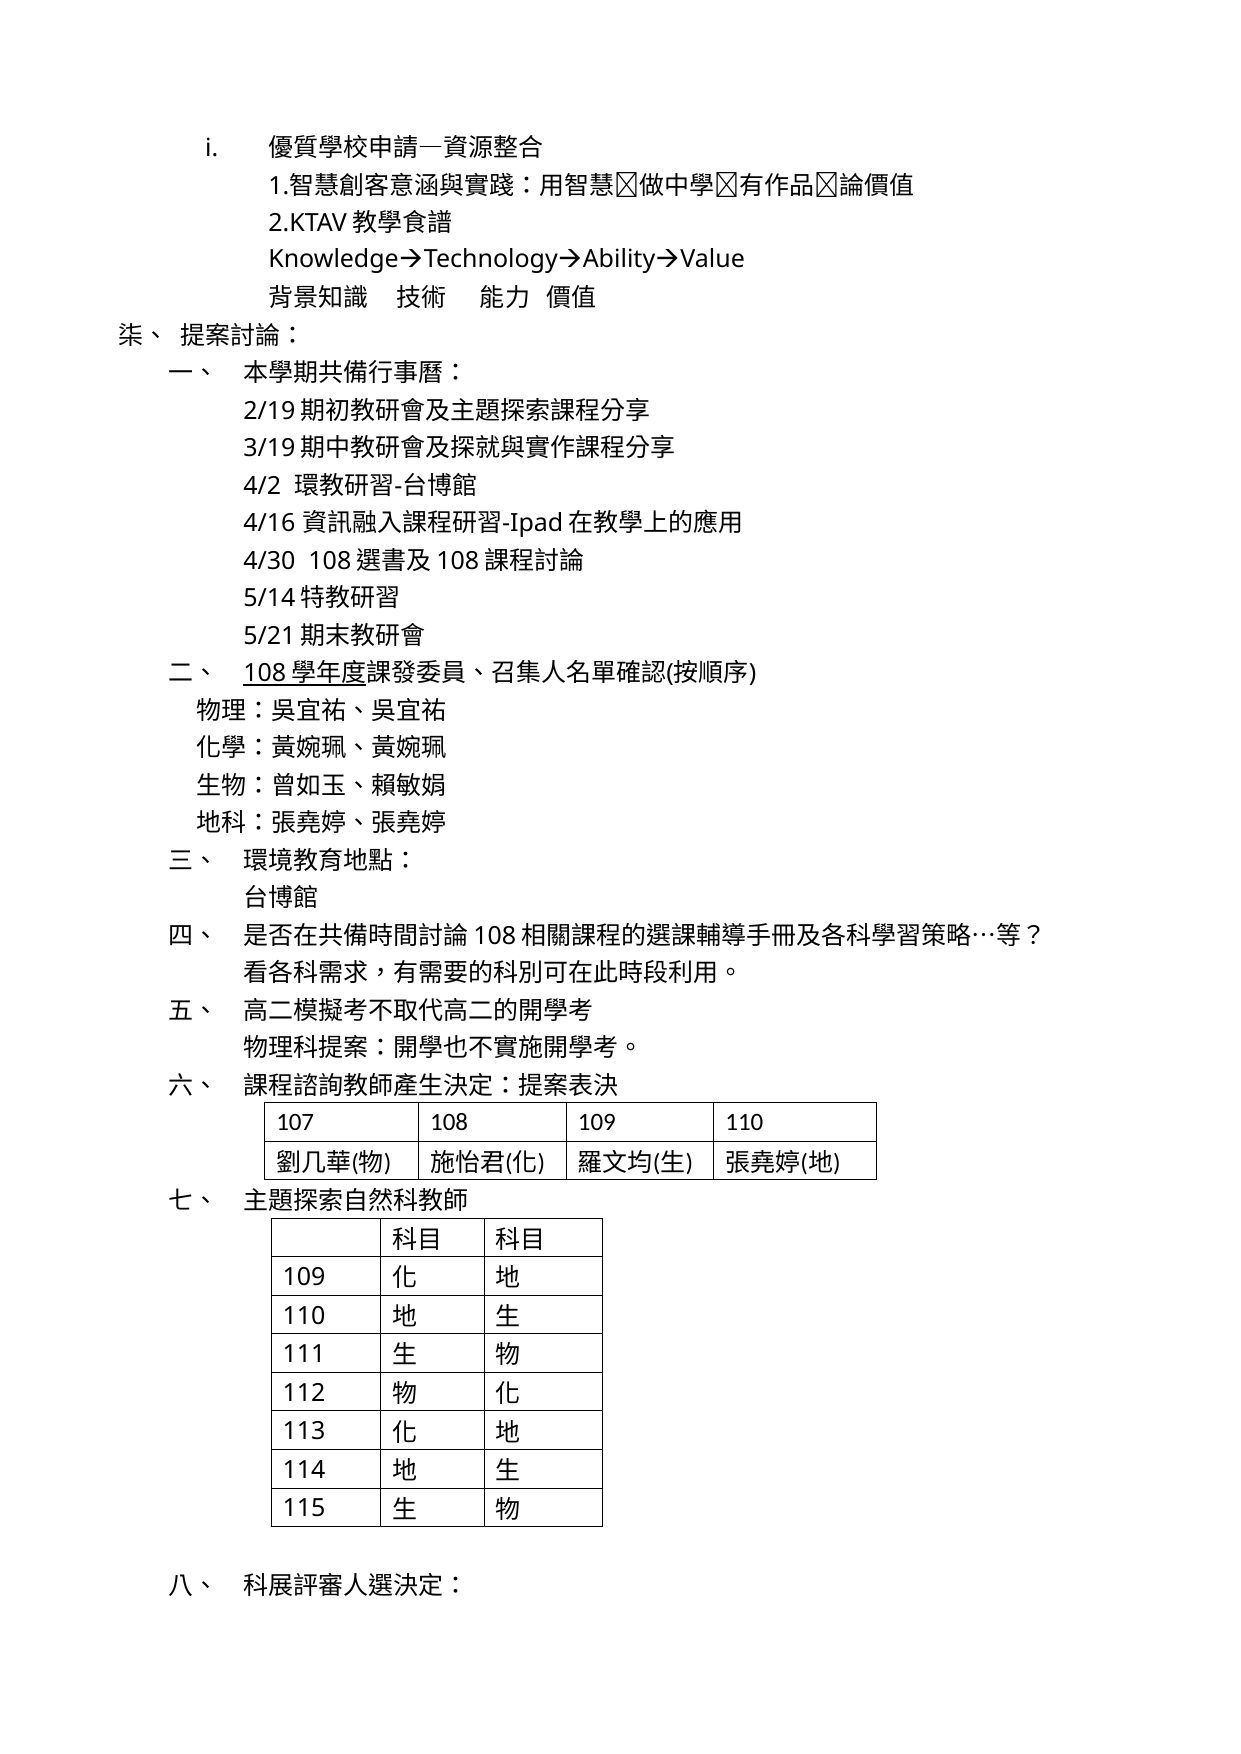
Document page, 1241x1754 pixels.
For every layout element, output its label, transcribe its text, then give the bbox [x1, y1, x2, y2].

list 本學期共備行事曆： [168, 352, 1122, 389]
list 108學年度課發委員、召集人名單確認(按順序) [168, 652, 1122, 689]
table_cell 化 [381, 1257, 484, 1295]
text 5/14特教研習 [243, 577, 1122, 614]
table_cell 生 [485, 1450, 602, 1487]
text 物理：吳宜祐、吳宜祐 [196, 689, 1122, 727]
table_cell 劉几華(物) [265, 1142, 418, 1179]
table_cell 109 [272, 1257, 380, 1295]
text 3/19期中教研會及探就與實作課程分享 [243, 427, 1122, 464]
table_cell 115 [272, 1489, 380, 1526]
list 高二模擬考不取代高二的開學考 [168, 989, 1122, 1027]
list 優質學校申請—資源整合 [218, 127, 1122, 164]
list 課程諮詢教師產生決定：提案表決 [168, 1064, 1122, 1102]
table_cell 化 [381, 1411, 484, 1449]
table_cell 114 [272, 1450, 380, 1487]
table_header 109 [567, 1103, 713, 1141]
table_cell 物 [381, 1373, 484, 1410]
table_cell 張堯婷(地) [714, 1142, 876, 1179]
text 4/16 資訊融入課程研習-Ipad在教學上的應用 [243, 502, 1122, 539]
text 物理科提案：開學也不實施開學考。 [243, 1027, 1122, 1064]
table_cell 生 [381, 1334, 484, 1372]
text 背景知識 技術 能力 價值 [268, 277, 1122, 314]
table_header 科目 [381, 1219, 484, 1256]
table_cell 物 [485, 1334, 602, 1372]
table_header [272, 1219, 380, 1256]
table_cell 111 [272, 1334, 380, 1372]
table_cell 110 [272, 1296, 380, 1333]
table_header 110 [714, 1103, 876, 1141]
table_header 107 [265, 1103, 418, 1141]
table_cell 物 [485, 1489, 602, 1526]
table_cell 生 [485, 1296, 602, 1333]
list 環境教育地點： [168, 839, 1122, 877]
text 4/2 環教研習-台博館 [243, 464, 1122, 502]
text 台博館 [243, 877, 1122, 914]
table_cell 113 [272, 1411, 380, 1449]
text 4/30 108選書及108課程討論 [243, 539, 1122, 577]
text 生物：曾如玉、賴敏娟 [196, 764, 1122, 802]
text 看各科需求，有需要的科別可在此時段利用。 [243, 952, 1122, 989]
text 5/21期末教研會 [243, 614, 1122, 652]
table_header 科目 [485, 1219, 602, 1256]
table_cell 化 [485, 1373, 602, 1410]
table_cell 地 [381, 1296, 484, 1333]
list 主題探索自然科教師 [168, 1180, 1122, 1218]
table_cell 羅文均(生) [567, 1142, 713, 1179]
table_cell 112 [272, 1373, 380, 1410]
text 2.KTAV教學食譜 [268, 202, 1122, 239]
text 1.智慧創客意涵與實踐：用智慧做中學有作品論價值 [268, 164, 1122, 202]
list 科展評審人選決定： [168, 1564, 1122, 1602]
list 是否在共備時間討論108相關課程的選課輔導手冊及各科學習策略…等？ [168, 914, 1122, 952]
text KnowledgeTechnologyAbilityValue [268, 239, 1122, 277]
table_cell 地 [381, 1450, 484, 1487]
table_cell 施怡君(化) [419, 1142, 566, 1179]
table_cell 地 [485, 1257, 602, 1295]
text 2/19期初教研會及主題探索課程分享 [243, 389, 1122, 427]
text 化學：黃婉珮、黃婉珮 [196, 727, 1122, 764]
table_cell 生 [381, 1489, 484, 1526]
table_header 108 [419, 1103, 566, 1141]
table_cell 地 [485, 1411, 602, 1449]
text 地科：張堯婷、張堯婷 [196, 802, 1122, 839]
list 提案討論： [118, 314, 1122, 352]
